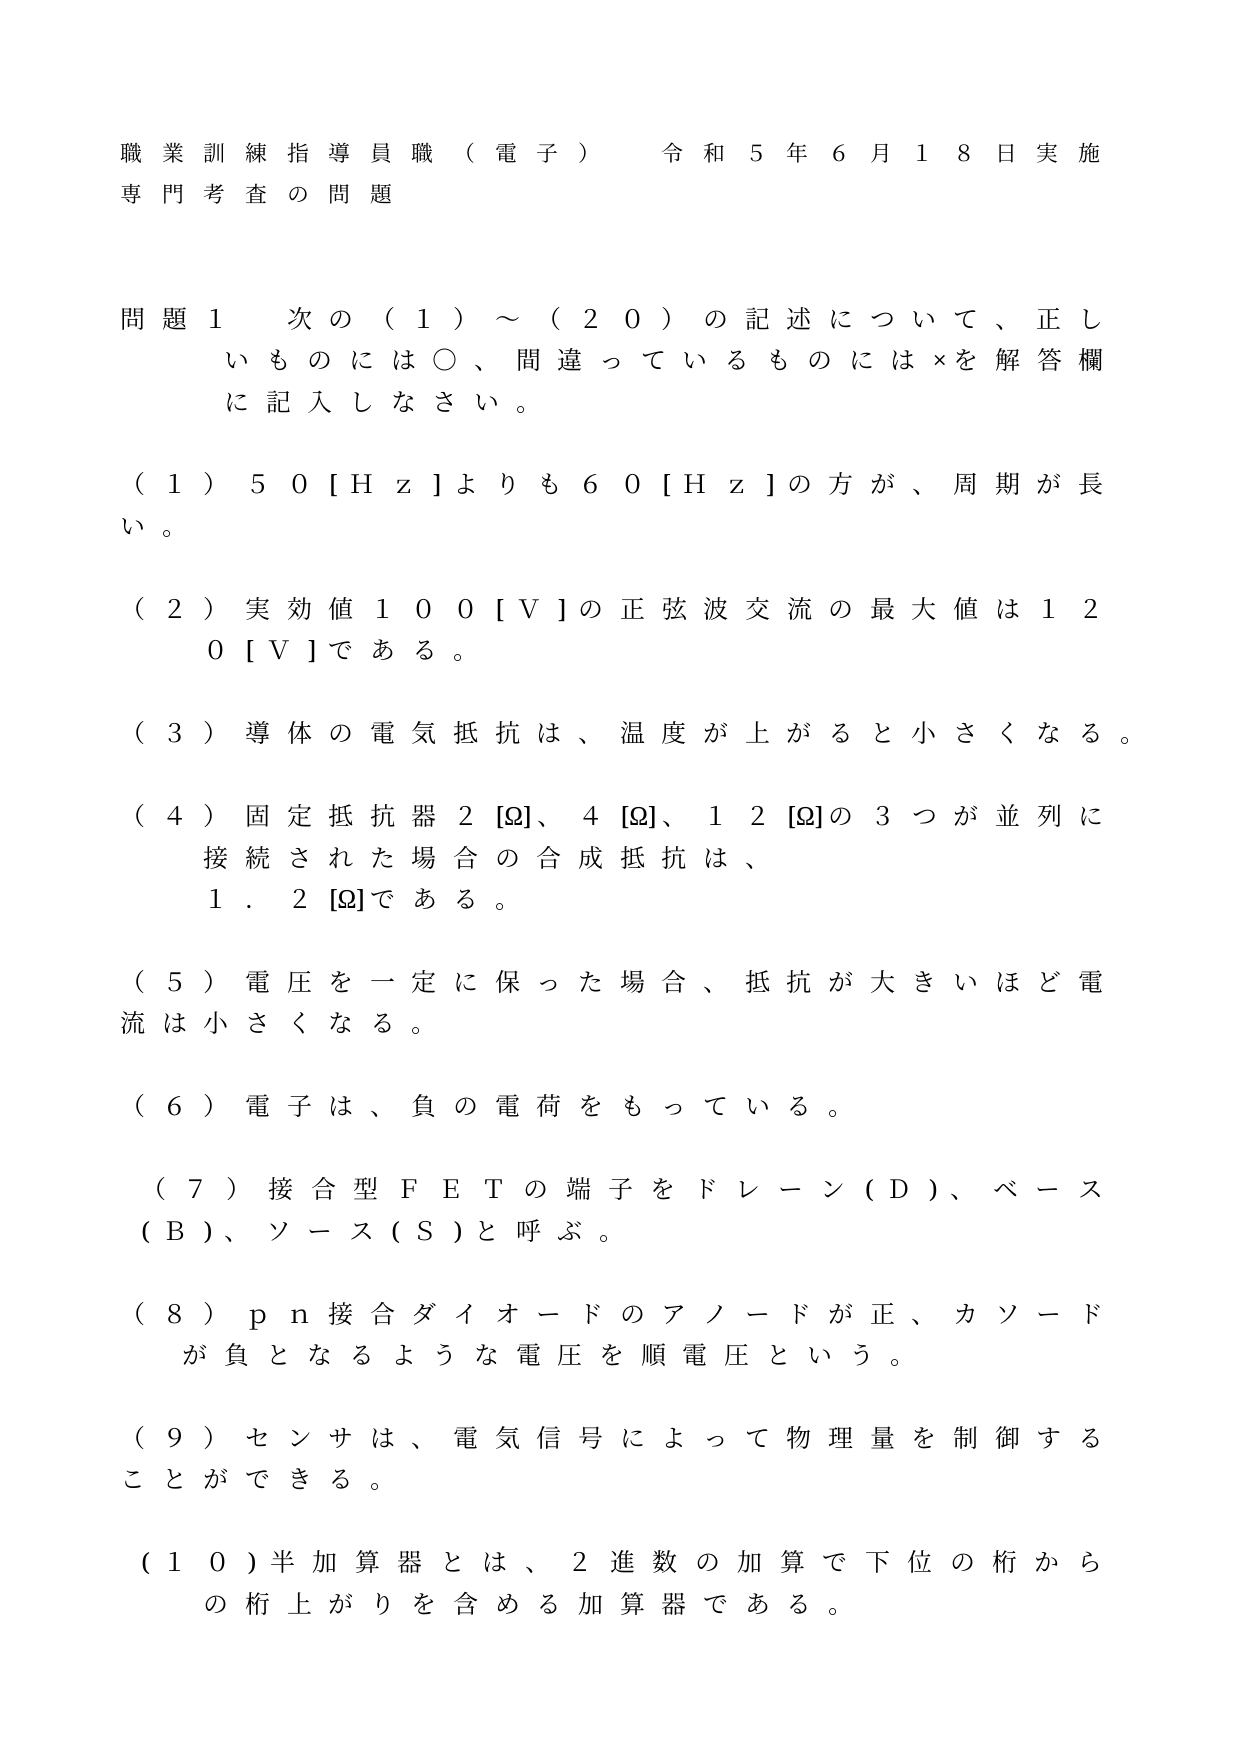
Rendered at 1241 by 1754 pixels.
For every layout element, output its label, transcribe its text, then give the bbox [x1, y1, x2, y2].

text 職業訓練指導員職（電子） 令和５年６月１８日実施 [120, 131, 1120, 172]
text （４）固定抵抗器２[Ω]、４[Ω]、１２[Ω]の３つが並列に接続された場合の合成抵抗は、 [120, 794, 1120, 877]
text （３）導体の電気抵抗は、温度が上がると小さくなる。 [120, 711, 1120, 753]
text （７）接合型ＦＥＴの端子をドレーン(Ｄ)、ベース(Ｂ)、ソース(Ｓ)と呼ぶ。 [120, 1167, 1120, 1250]
text 専門考査の問題 [120, 172, 1120, 214]
text （９）センサは、電気信号によって物理量を制御することができる。 [120, 1416, 1120, 1499]
text (１０) 半加算器とは、２進数の加算で下位の桁からの桁上がりを含める加算器である。 [132, 1540, 1120, 1623]
text １．２[Ω]である。 [162, 877, 1120, 918]
text （２）実効値１００[Ｖ]の正弦波交流の最大値は１２０[Ｖ]である。 [120, 587, 1120, 670]
text （６）電子は、負の電荷をもっている。 [120, 1084, 1120, 1126]
text （５）電圧を一定に保った場合、抵抗が大きいほど電流は小さくなる。 [120, 960, 1120, 1043]
text （８）ｐｎ接合ダイオードのアノードが正、カソードが負となるような電圧を順電圧という。 [120, 1292, 1120, 1374]
text 問題１ 次の（１）～（２０）の記述について、正しいものには○、間違っているものには×を解答欄に記入しなさい。 [120, 297, 1120, 421]
text （１）５０[Ｈｚ]よりも６０[Ｈｚ]の方が、周期が長い。 [120, 462, 1120, 545]
